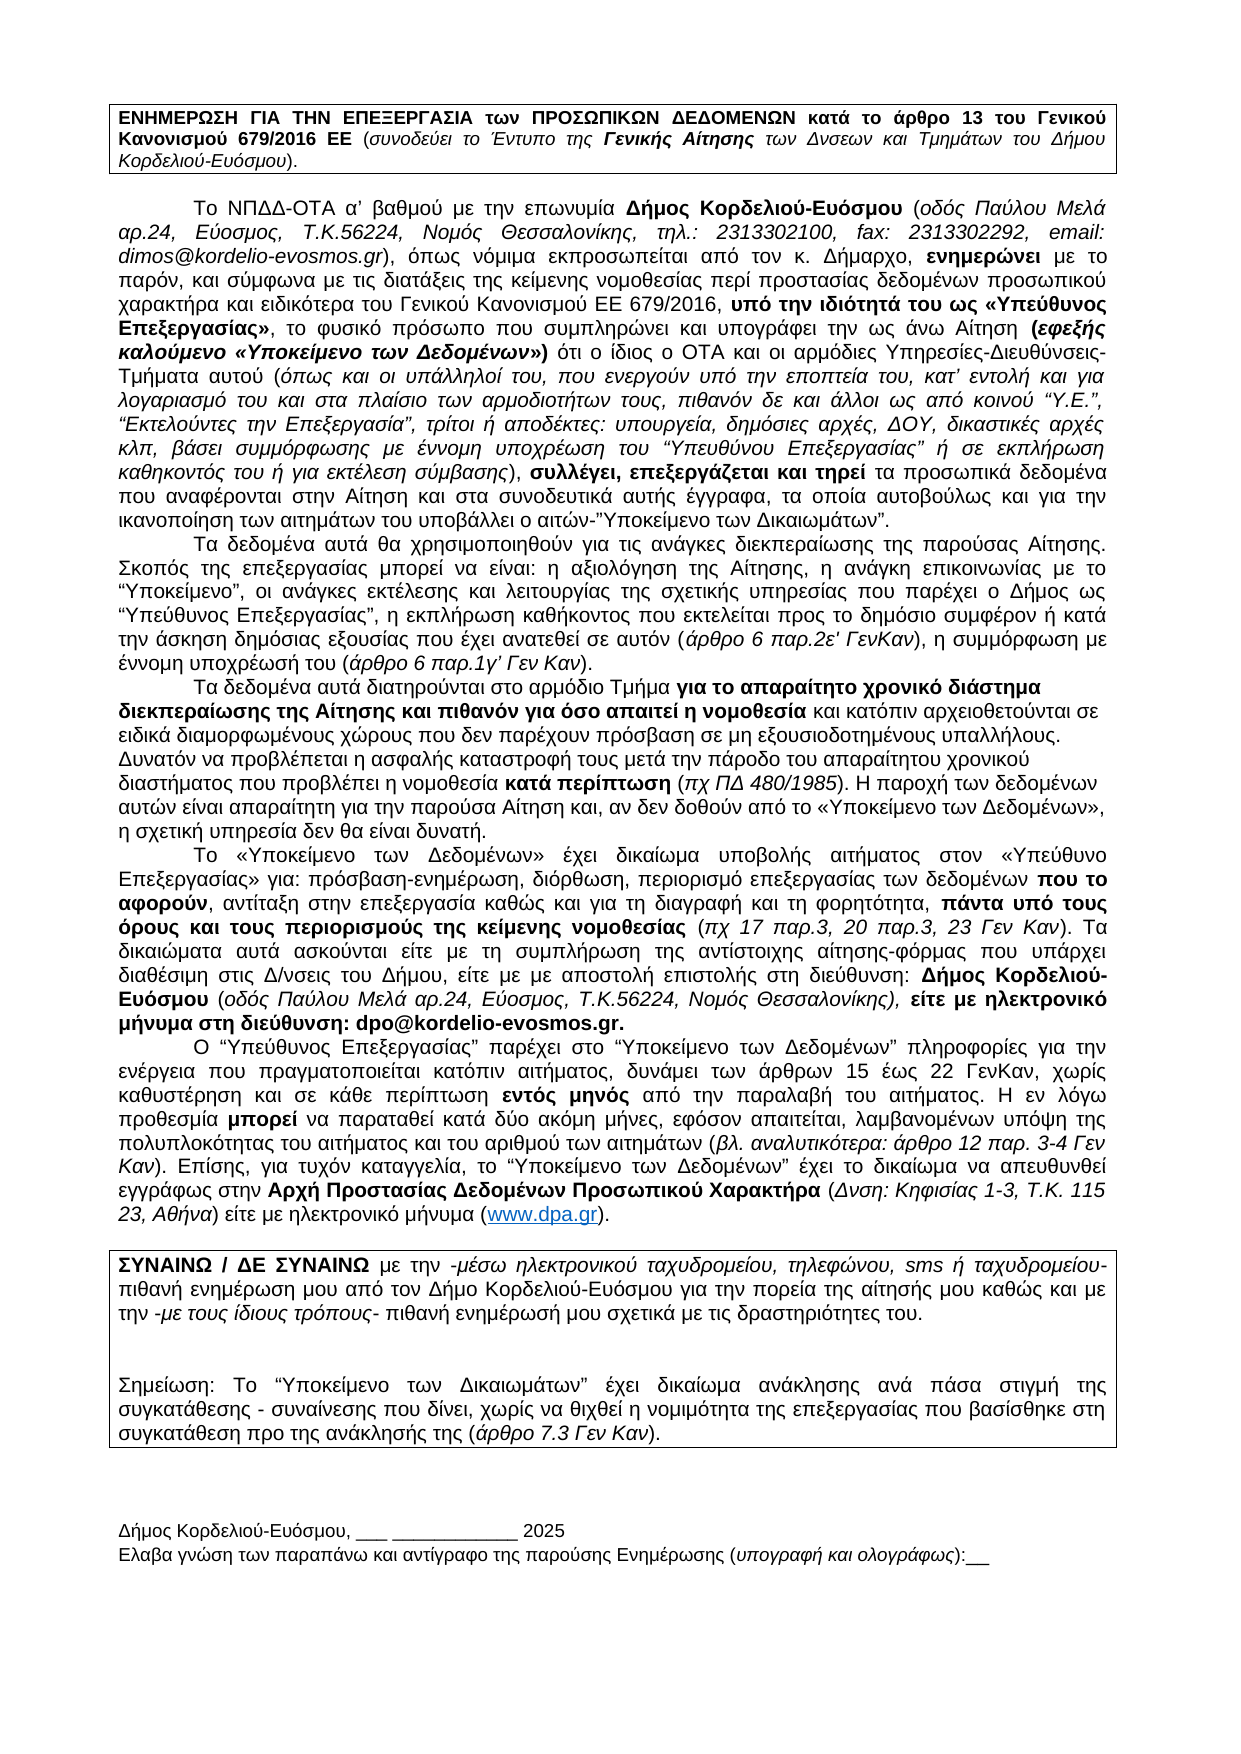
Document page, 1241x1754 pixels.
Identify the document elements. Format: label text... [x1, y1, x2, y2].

text Το ΝΠΔΔ-ΟΤΑ α’ βαθμού με την επωνυμία Δήμος Κορδελιού-Ευόσμου (οδός Παύλου Μελά αρ.24, Εύοσμος, Τ.Κ.56224, Νομός Θεσσαλονίκης, τηλ.: 2313302100, fax: 2313302292, email: dimos@kordelio-evosmos.gr), όπως νόμιμα εκπροσωπείται από τον κ. Δήμαρχο, ενημερώνει με το παρόν, και σύμφωνα με τις διατάξεις της κείμενης νομοθεσίας περί προστασίας δεδομένων προσωπικού χαρακτήρα και ειδικότερα του Γενικού Κανονισμού ΕΕ 679/2016, υπό την ιδιότητά του ως «Υπεύθυνος Επεξεργασίας», το φυσικό πρόσωπο που συμπληρώνει και υπογράφει την ως άνω Αίτηση (εφεξής καλούμενο «Υποκείμενο των Δεδομένων») ότι ο ίδιος ο ΟΤΑ και οι αρμόδιες Υπηρεσίες-Διευθύνσεις-Τμήματα αυτού (όπως και οι υπάλληλοί του, που ενεργούν υπό την εποπτεία του, κατ’ εντολή και για λογαριασμό του και στα πλαίσιο των αρμοδιοτήτων τους, πιθανόν δε και άλλοι ως από κοινού “Υ.Ε.”, “Εκτελούντες την Επεξεργασία”, τρίτοι ή αποδέκτες: υπουργεία, δημόσιες αρχές, ΔΟΥ, δικαστικές αρχές κλπ, βάσει συμμόρφωσης με έννομη υποχρέωση του “Υπευθύνου Επεξεργασίας” ή σε εκπλήρωση καθηκοντός του ή για εκτέλεση σύμβασης), συλλέγει, επεξεργάζεται και τηρεί τα προσωπικά δεδομένα που αναφέρονται στην Αίτηση και στα συνοδευτικά αυτής έγγραφα, τα οποία αυτοβούλως και για την ικανοποίηση των αιτημάτων του υποβάλλει ο αιτών-”Υποκείμενο των Δικαιωμάτων”. [118, 196, 1107, 531]
text Τα δεδομένα αυτά διατηρούνται στο αρμόδιο Τμήμα για το απαραίτητο χρονικό διάστημα διεκπεραίωσης της Αίτησης και πιθανόν για όσο απαιτεί η νομοθεσία και κατόπιν αρχειοθετούνται σε ειδικά διαμορφωμένους χώρους που δεν παρέχουν πρόσβαση σε μη εξουσιοδοτημένους υπαλλήλους. Δυνατόν να προβλέπεται η ασφαλής καταστροφή τους μετά την πάροδο του απαραίτητου χρονικού διαστήματος που προβλέπει η νομοθεσία κατά περίπτωση (πχ ΠΔ 480/1985). Η παροχή των δεδομένων αυτών είναι απαραίτητη για την παρούσα Αίτηση και, αν δεν δοθούν από το «Υποκείμενο των Δεδομένων», η σχετική υπηρεσία δεν θα είναι δυνατή. [118, 675, 1107, 843]
text Τα δεδομένα αυτά θα χρησιμοποιηθούν για τις ανάγκες διεκπεραίωσης της παρούσας Αίτησης. Σκοπός της επεξεργασίας μπορεί να είναι: η αξιολόγηση της Αίτησης, η ανάγκη επικοινωνίας με το “Υποκείμενο”, οι ανάγκες εκτέλεσης και λειτουργίας της σχετικής υπηρεσίας που παρέχει ο Δήμος ως “Υπεύθυνος Επεξεργασίας”, η εκπλήρωση καθήκοντος που εκτελείται προς το δημόσιο συμφέρον ή κατά την άσκηση δημόσιας εξουσίας που έχει ανατεθεί σε αυτόν (άρθρο 6 παρ.2ε' ΓενΚαν), η συμμόρφωση με έννομη υποχρέωσή του (άρθρο 6 παρ.1γ’ Γεν Καν). [118, 531, 1107, 675]
text Σημείωση: Το “Υποκείμενο των Δικαιωμάτων” έχει δικαίωμα ανάκλησης ανά πάσα στιγμή της συγκατάθεσης - συναίνεσης που δίνει, χωρίς να θιχθεί η νομιμότητα της επεξεργασίας που βασίσθηκε στη συγκατάθεση προ της ανάκλησής της (άρθρο 7.3 Γεν Καν). [110, 1370, 1116, 1447]
text ΣΥΝΑΙΝΩ / ΔΕ ΣΥΝΑΙΝΩ με την -μέσω ηλεκτρονικού ταχυδρομείου, τηλεφώνου, sms ή ταχυδρομείου- πιθανή ενημέρωση μου από τον Δήμο Κορδελιού-Ευόσμου για την πορεία της αίτησής μου καθώς και με την -με τους ίδιους τρόπους- πιθανή ενημέρωσή μου σχετικά με τις δραστηριότητες του. [110, 1251, 1116, 1325]
text Το «Υποκείμενο των Δεδομένων» έχει δικαίωμα υποβολής αιτήματος στον «Υπεύθυνο Επεξεργασίας» για: πρόσβαση-ενημέρωση, διόρθωση, περιορισμό επεξεργασίας των δεδομένων που το αφορούν, αντίταξη στην επεξεργασία καθώς και για τη διαγραφή και τη φορητότητα, πάντα υπό τους όρους και τους περιορισμούς της κείμενης νομοθεσίας (πχ 17 παρ.3, 20 παρ.3, 23 Γεν Καν). Τα δικαιώματα αυτά ασκούνται είτε με τη συμπλήρωση της αντίστοιχης αίτησης-φόρμας που υπάρχει διαθέσιμη στις Δ/νσεις του Δήμου, είτε με με αποστολή επιστολής στη διεύθυνση: Δήμος Κορδελιού-Ευόσμου (οδός Παύλου Μελά αρ.24, Εύοσμος, Τ.Κ.56224, Νομός Θεσσαλονίκης), είτε με ηλεκτρονικό μήνυμα στη διεύθυνση: dpo@kordelio-evosmos.gr. [118, 843, 1107, 1034]
text Ο “Υπεύθυνος Επεξεργασίας” παρέχει στο “Υποκείμενο των Δεδομένων” πληροφορίες για την ενέργεια που πραγματοποιείται κατόπιν αιτήματος, δυνάμει των άρθρων 15 έως 22 ΓενΚαν, χωρίς καθυστέρηση και σε κάθε περίπτωση εντός μηνός από την παραλαβή του αιτήματος. Η εν λόγω προθεσμία μπορεί να παραταθεί κατά δύο ακόμη μήνες, εφόσον απαιτείται, λαμβανομένων υπόψη της πολυπλοκότητας του αιτήματος και του αριθμού των αιτημάτων (βλ. αναλυτικότερα: άρθρο 12 παρ. 3-4 Γεν Καν). Επίσης, για τυχόν καταγγελία, το “Υποκείμενο των Δεδομένων” έχει το δικαίωμα να απευθυνθεί εγγράφως στην Αρχή Προστασίας Δεδομένων Προσωπικού Χαρακτήρα (Δνση: Κηφισίας 1-3, Τ.Κ. 115 23, Αθήνα) είτε με ηλεκτρονικό μήνυμα (www.dpa.gr). [118, 1034, 1107, 1226]
text Ελαβα γνώση των παραπάνω και αντίγραφο της παρούσης Ενημέρωσης (υπογραφή και ολογράφως):__ [118, 1541, 1107, 1565]
text ΕΝΗΜΕΡΩΣΗ ΓΙΑ ΤΗΝ ΕΠΕΞΕΡΓΑΣΙΑ των ΠΡΟΣΩΠΙΚΩΝ ΔΕΔΟΜΕΝΩΝ κατά το άρθρο 13 του Γενικού Κανονισμού 679/2016 ΕΕ (συνοδεύει το Έντυπο της Γενικής Αίτησης των Δνσεων και Τμημάτων του Δήμου Κορδελιού-Ευόσμου). [110, 105, 1116, 173]
text Δήμος Κορδελιού-Ευόσμου, ___ ____________ 2025 [118, 1520, 1107, 1541]
